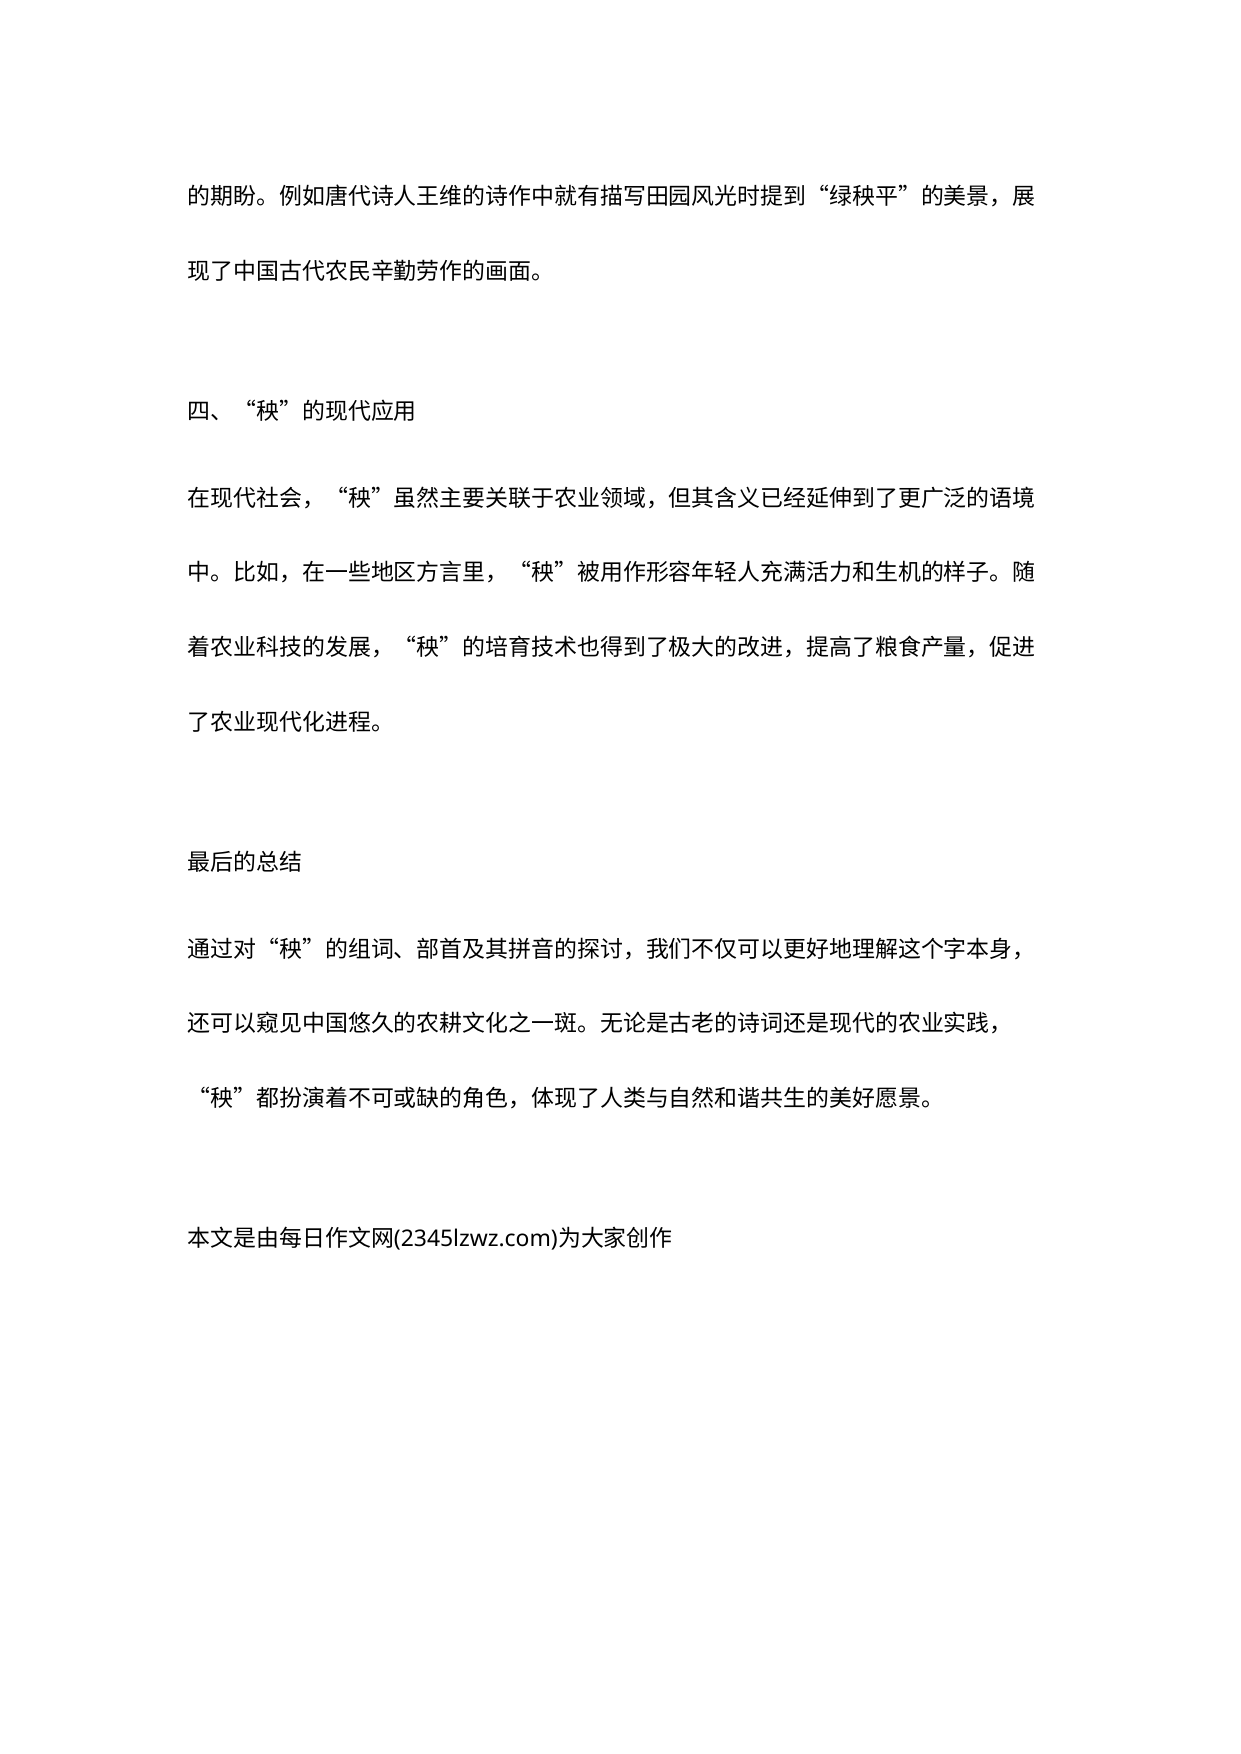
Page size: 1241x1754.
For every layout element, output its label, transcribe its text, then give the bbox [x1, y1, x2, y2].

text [187, 162, 1053, 302]
text 最后的总结 [187, 828, 1053, 893]
text 四、“秧”的现代应用 [187, 377, 1053, 442]
text 在现代社会，“秧”虽然主要关联于农业领域，但其含义已经延伸到了更广泛的语境中。比如，在一些地区方言里，“秧”被用作形容年轻人充满活力和生机的样子。随着农业科技的发展，“秧”的培育技术也得到了极大的改进，提高了粮食产量，促进了农业现代化进程。 [187, 464, 1053, 753]
text 本文是由每日作文网(2345lzwz.com)为大家创作 [187, 1204, 1053, 1269]
text 通过对“秧”的组词、部首及其拼音的探讨，我们不仅可以更好地理解这个字本身，还可以窥见中国悠久的农耕文化之一斑。无论是古老的诗词还是现代的农业实践，“秧”都扮演着不可或缺的角色，体现了人类与自然和谐共生的美好愿景。 [187, 915, 1053, 1129]
